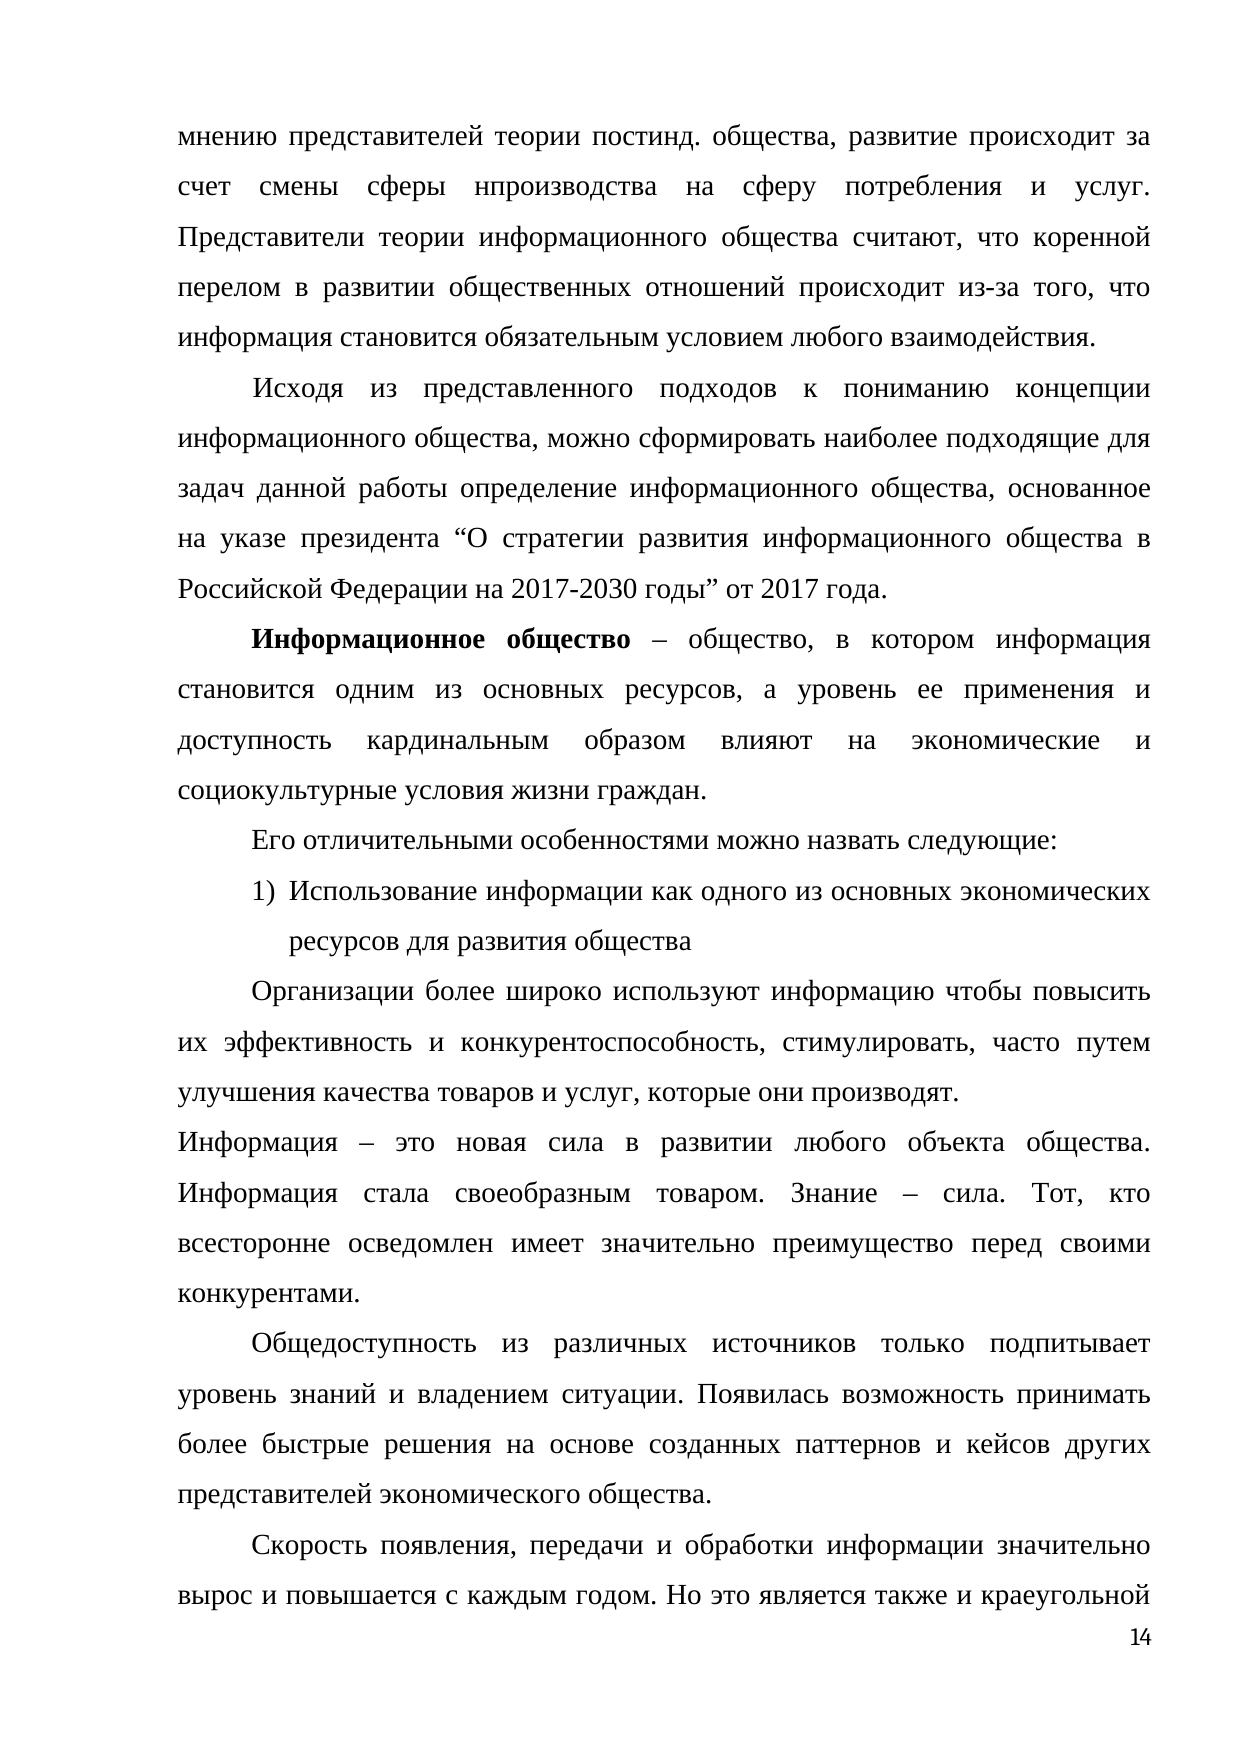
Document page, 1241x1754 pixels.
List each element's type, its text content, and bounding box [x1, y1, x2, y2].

list Использование информации как одного из основных экономических ресурсов для развития общества [251, 873, 1152, 957]
text Информация – это новая сила в развитии любого объекта общества. Информация стала своеобразным товаром. Знание – сила. Тот, кто всесторонне осведомлен имеет значительно преимущество перед своими конкурентами. [177, 1124, 1152, 1309]
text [177, 118, 1152, 353]
text Общедоступность из различных источников только подпитывает уровень знаний и владением ситуации. Появилась возможность принимать более быстрые решения на основе созданных паттернов и кейсов других представителей экономического общества. [177, 1326, 1152, 1510]
text Организации более широко используют информацию чтобы повысить их эффективность и конкурентоспособность, стимулировать, часто путем улучшения качества товаров и услуг, которые они производят. [177, 973, 1152, 1108]
text Его отличительными особенностями можно назвать следующие: [177, 822, 1152, 856]
text Исходя из представленного подходов к пониманию концепции информационного общества, можно сформировать наиболее подходящие для задач данной работы определение информационного общества, основанное на указе президента “О стратегии развития информационного общества в Российской Федерации на 2017-2030 годы” от 2017 года. [177, 370, 1152, 604]
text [177, 1527, 1152, 1611]
text Информационное общество – общество, в котором информация становится одним из основных ресурсов, а уровень ее применения и доступность кардинальным образом влияют на экономические и социокультурные условия жизни граждан. [177, 621, 1152, 806]
